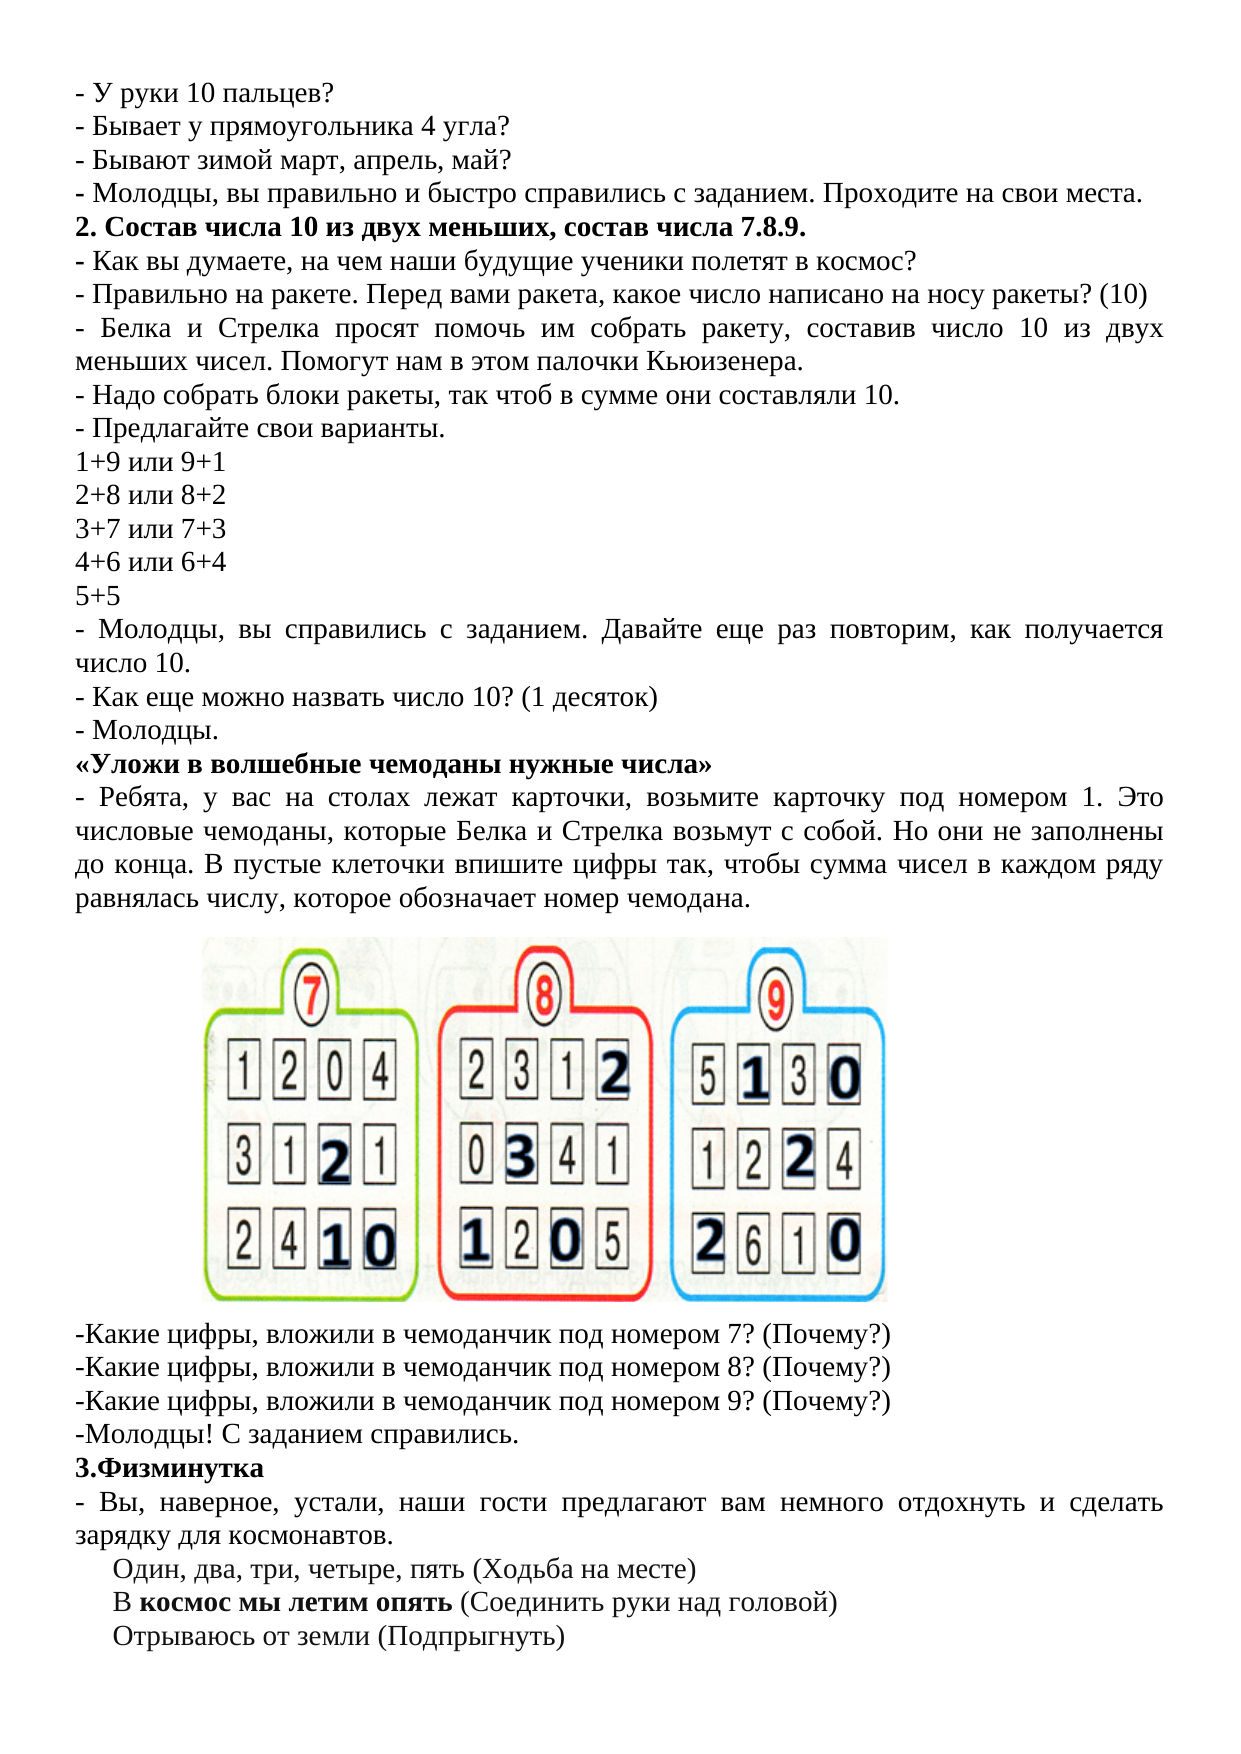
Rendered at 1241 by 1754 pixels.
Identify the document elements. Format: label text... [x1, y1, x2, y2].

picture [199, 937, 888, 1302]
text 4+6 или 6+4 [75, 544, 1165, 578]
text - Белка и Стрелка просят помочь им собрать ракету, составив число 10 из двух меньших чисел. Помогут нам в этом палочки Кьюизенера. [75, 310, 1165, 377]
text - Ребята, у вас на столах лежат карточки, возьмите карточку под номером 1. Это числовые чемоданы, которые Белка и Стрелка возьмут с собой. Но они не заполнены до конца. В пустые клеточки впишите цифры так, чтобы сумма чисел в каждом ряду равнялась числу, которое обозначает номер чемодана. [75, 779, 1165, 913]
text 2. Состав числа 10 из двух меньших, состав числа 7.8.9. [75, 209, 1165, 243]
text «Уложи в волшебные чемоданы нужные числа» [75, 746, 1165, 779]
text - Правильно на ракете. Перед вами ракета, какое число написано на носу ракеты? (10) [75, 276, 1165, 310]
text Один, два, три, четыре, пять (Ходьба на месте) [75, 1551, 1165, 1584]
text 5+5 [75, 578, 1165, 612]
text - Молодцы, вы справились с заданием. Давайте еще раз повторим, как получается число 10. [75, 612, 1165, 679]
text -Какие цифры, вложили в чемоданчик под номером 8? (Почему?) [75, 1349, 1165, 1383]
text 2+8 или 8+2 [75, 477, 1165, 511]
text - Бывают зимой март, апрель, май? [75, 142, 1165, 176]
text - У руки 10 пальцев? [75, 75, 1165, 108]
text Отрываюсь от земли (Подпрыгнуть) [75, 1618, 1165, 1651]
text - Как вы думаете, на чем наши будущие ученики полетят в космос? [75, 243, 1165, 276]
text - Предлагайте свои варианты. [75, 410, 1165, 444]
text 1+9 или 9+1 [75, 444, 1165, 477]
text -Молодцы! С заданием справились. [75, 1417, 1165, 1450]
text В космос мы летим опять (Соединить руки над головой) [75, 1584, 1165, 1618]
text - Надо собрать блоки ракеты, так чтоб в сумме они составляли 10. [75, 377, 1165, 410]
text - Бывает у прямоугольника 4 угла? [75, 108, 1165, 142]
text -Какие цифры, вложили в чемоданчик под номером 7? (Почему?) [75, 1316, 1165, 1349]
text - Вы, наверное, устали, наши гости предлагают вам немного отдохнуть и сделать зарядку для космонавтов. [75, 1484, 1165, 1551]
text - Молодцы, вы правильно и быстро справились с заданием. Проходите на свои места. [75, 176, 1165, 209]
text 3+7 или 7+3 [75, 511, 1165, 544]
text -Какие цифры, вложили в чемоданчик под номером 9? (Почему?) [75, 1383, 1165, 1417]
text 3.Физминутка [75, 1450, 1165, 1484]
text - Молодцы. [75, 712, 1165, 746]
text - Как еще можно назвать число 10? (1 десяток) [75, 679, 1165, 712]
